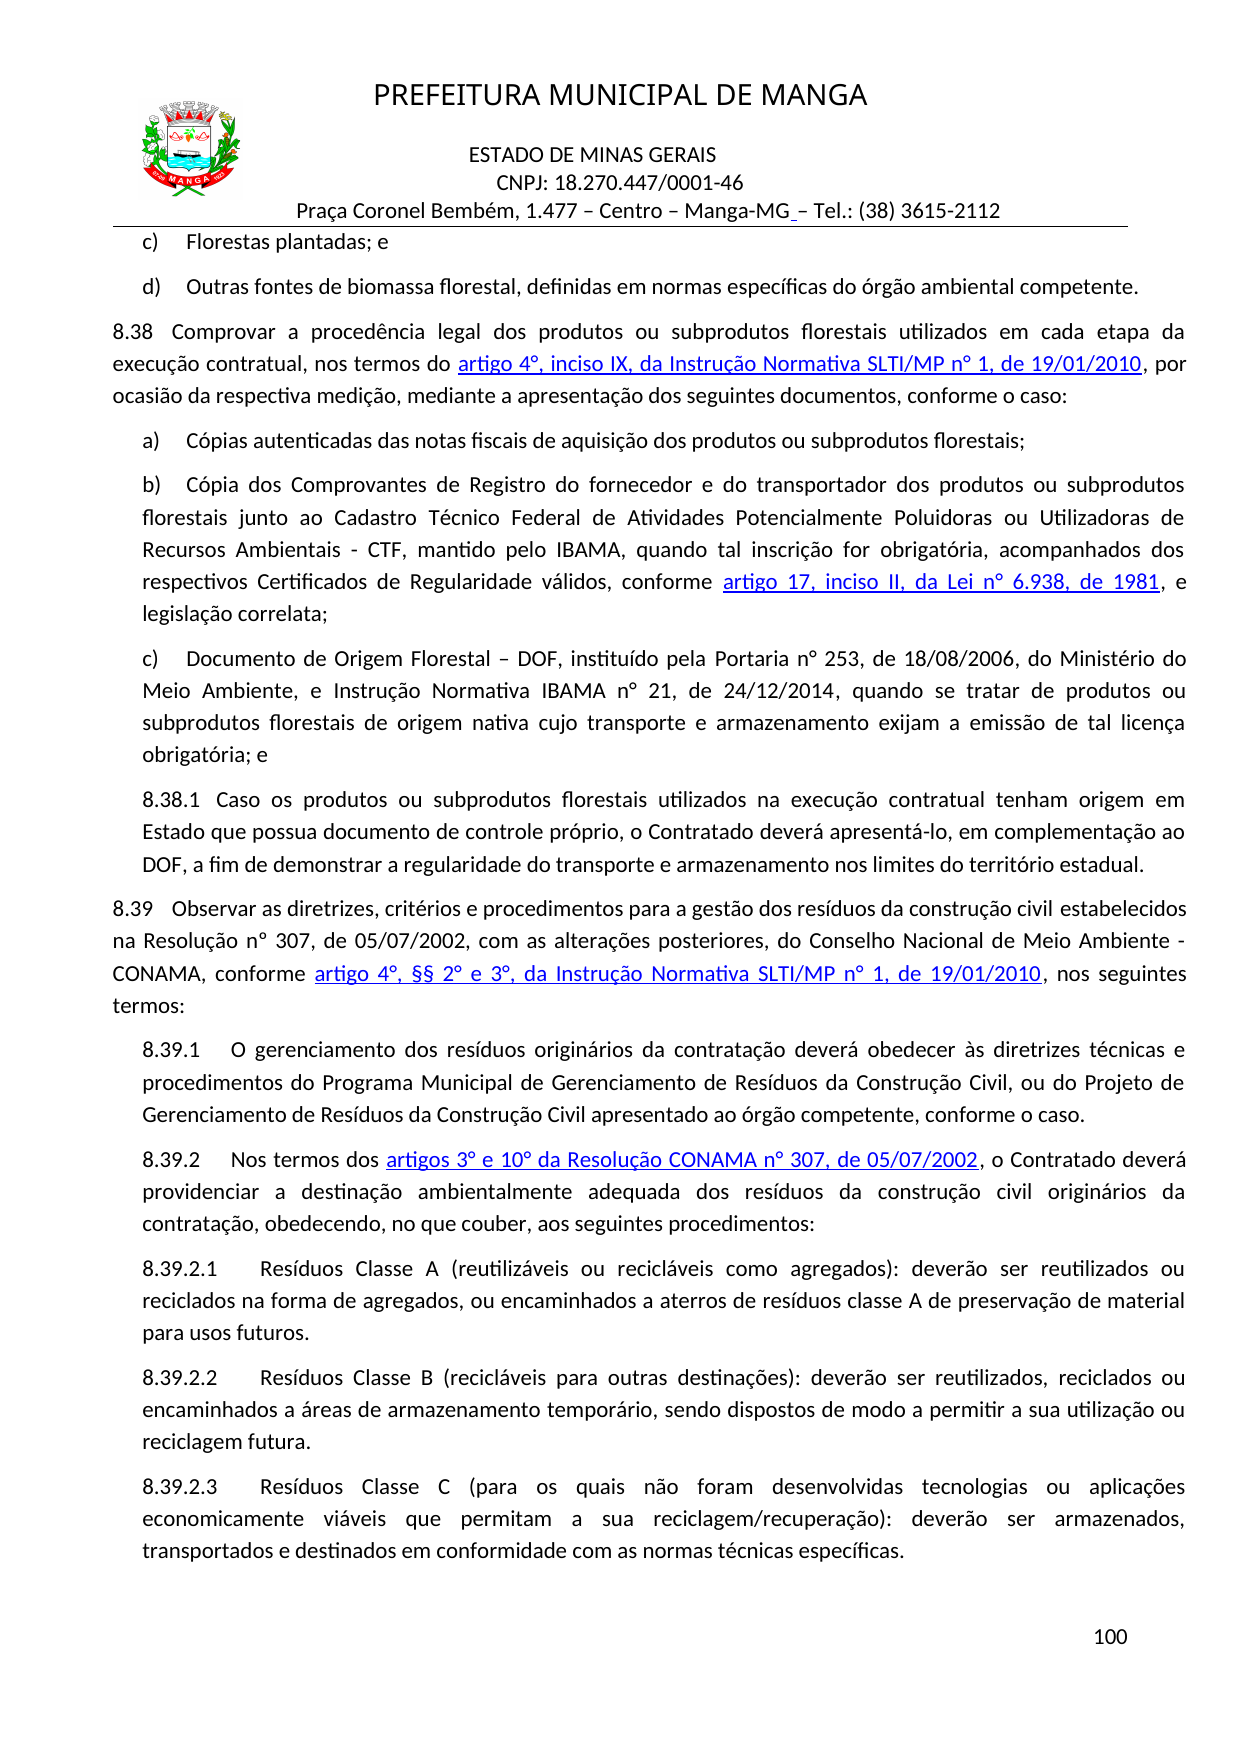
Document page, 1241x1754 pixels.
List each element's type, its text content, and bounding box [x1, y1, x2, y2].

list Observar as diretrizes, critérios e procedimentos para a gestão dos resíduos da construção civil estabelecidos na Resolução nº 307, de 05/07/2002, com as alterações posteriores, do Conselho Nacional de Meio Ambiente - CONAMA, conforme artigo 4°, §§ 2° e 3°, da Instrução Normativa SLTI/MP n° 1, de 19/01/2010, nos seguintes termos: [112, 894, 1187, 1019]
list Florestas plantadas; e [142, 227, 1128, 256]
list O gerenciamento dos resíduos originários da contratação deverá obedecer às diretrizes técnicas e procedimentos do Programa Municipal de Gerenciamento de Resíduos da Construção Civil, ou do Projeto de Gerenciamento de Resíduos da Construção Civil apresentado ao órgão competente, conforme o caso. [142, 1036, 1187, 1128]
list Outras fontes de biomassa florestal, definidas em normas específicas do órgão ambiental competente. [142, 272, 1187, 300]
list Resíduos Classe B (recicláveis para outras destinações): deverão ser reutilizados, reciclados ou encaminhados a áreas de armazenamento temporário, sendo dispostos de modo a permitir a sua utilização ou reciclagem futura. [142, 1363, 1187, 1455]
list Resíduos Classe C (para os quais não foram desenvolvidas tecnologias ou aplicações economicamente viáveis que permitam a sua reciclagem/recuperação): deverão ser armazenados, transportados e destinados em conformidade com as normas técnicas específicas. [142, 1472, 1187, 1564]
list Resíduos Classe A (reutilizáveis ou recicláveis como agregados): deverão ser reutilizados ou reciclados na forma de agregados, ou encaminhados a aterros de resíduos classe A de preservação de material para usos futuros. [142, 1254, 1187, 1346]
list Cópias autenticadas das notas fiscais de aquisição dos produtos ou subprodutos florestais; [142, 426, 1187, 454]
list Cópia dos Comprovantes de Registro do fornecedor e do transportador dos produtos ou subprodutos florestais junto ao Cadastro Técnico Federal de Atividades Potencialmente Poluidoras ou Utilizadoras de Recursos Ambientais - CTF, mantido pelo IBAMA, quando tal inscrição for obrigatória, acompanhados dos respectivos Certificados de Regularidade válidos, conforme artigo 17, inciso II, da Lei n° 6.938, de 1981, e legislação correlata; [142, 471, 1187, 627]
list Comprovar a procedência legal dos produtos ou subprodutos florestais utilizados em cada etapa da execução contratual, nos termos do artigo 4°, inciso IX, da Instrução Normativa SLTI/MP n° 1, de 19/01/2010, por ocasião da respectiva medição, mediante a apresentação dos seguintes documentos, conforme o caso: [112, 317, 1187, 409]
list Caso os produtos ou subprodutos florestais utilizados na execução contratual tenham origem em Estado que possua documento de controle próprio, o Contratado deverá apresentá-lo, em complementação ao DOF, a fim de demonstrar a regularidade do transporte e armazenamento nos limites do território estadual. [142, 785, 1187, 878]
list Documento de Origem Florestal – DOF, instituído pela Portaria n° 253, de 18/08/2006, do Ministério do Meio Ambiente, e Instrução Normativa IBAMA n° 21, de 24/12/2014, quando se tratar de produtos ou subprodutos florestais de origem nativa cujo transporte e armazenamento exijam a emissão de tal licença obrigatória; e [142, 644, 1187, 769]
picture [137, 98, 244, 200]
list Nos termos dos artigos 3° e 10° da Resolução CONAMA n° 307, de 05/07/2002, o Contratado deverá providenciar a destinação ambientalmente adequada dos resíduos da construção civil originários da contratação, obedecendo, no que couber, aos seguintes procedimentos: [142, 1145, 1187, 1237]
